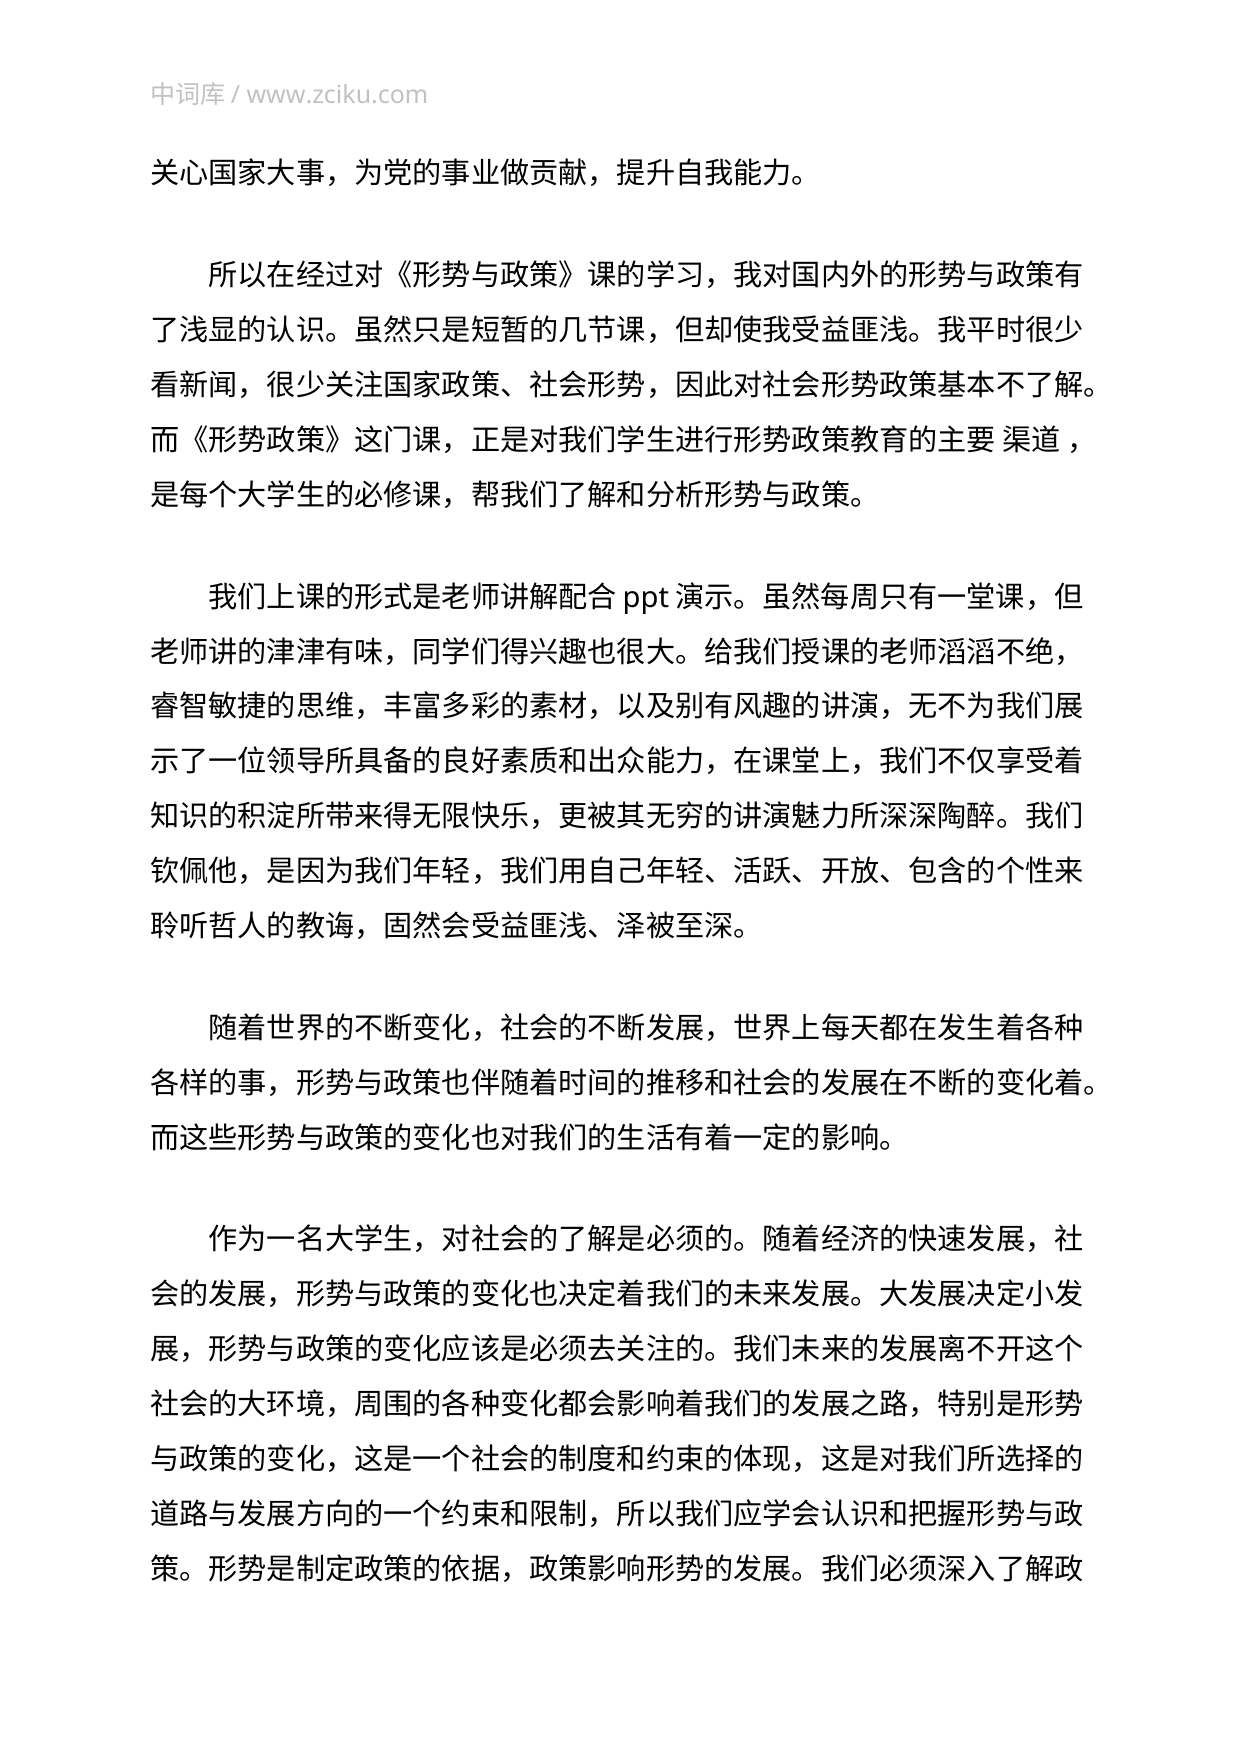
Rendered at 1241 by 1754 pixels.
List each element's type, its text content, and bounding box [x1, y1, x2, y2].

text 所以在经过对《形势与政策》课的学习，我对国内外的形势与政策有了浅显的认识。虽然只是短暂的几节课，但却使我受益匪浅。我平时很少看新闻，很少关注国家政策、社会形势，因此对社会形势政策基本不了解。而《形势政策》这门课，正是对我们学生进行形势政策教育的主要 渠道 ，是每个大学生的必修课，帮我们了解和分析形势与政策。 [150, 252, 1090, 514]
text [150, 1216, 1090, 1588]
text 随着世界的不断变化，社会的不断发展，世界上每天都在发生着各种各样的事，形势与政策也伴随着时间的推移和社会的发展在不断的变化着。而这些形势与政策的变化也对我们的生活有着一定的影响。 [150, 1004, 1090, 1156]
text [150, 150, 1090, 192]
text 我们上课的形式是老师讲解配合ppt演示。虽然每周只有一堂课，但老师讲的津津有味，同学们得兴趣也很大。给我们授课的老师滔滔不绝，睿智敏捷的思维，丰富多彩的素材，以及别有风趣的讲演，无不为我们展示了一位领导所具备的良好素质和出众能力，在课堂上，我们不仅享受着知识的积淀所带来得无限快乐，更被其无穷的讲演魅力所深深陶醉。我们钦佩他，是因为我们年轻，我们用自己年轻、活跃、开放、包含的个性来聆听哲人的教诲，固然会受益匪浅、泽被至深。 [150, 573, 1090, 945]
